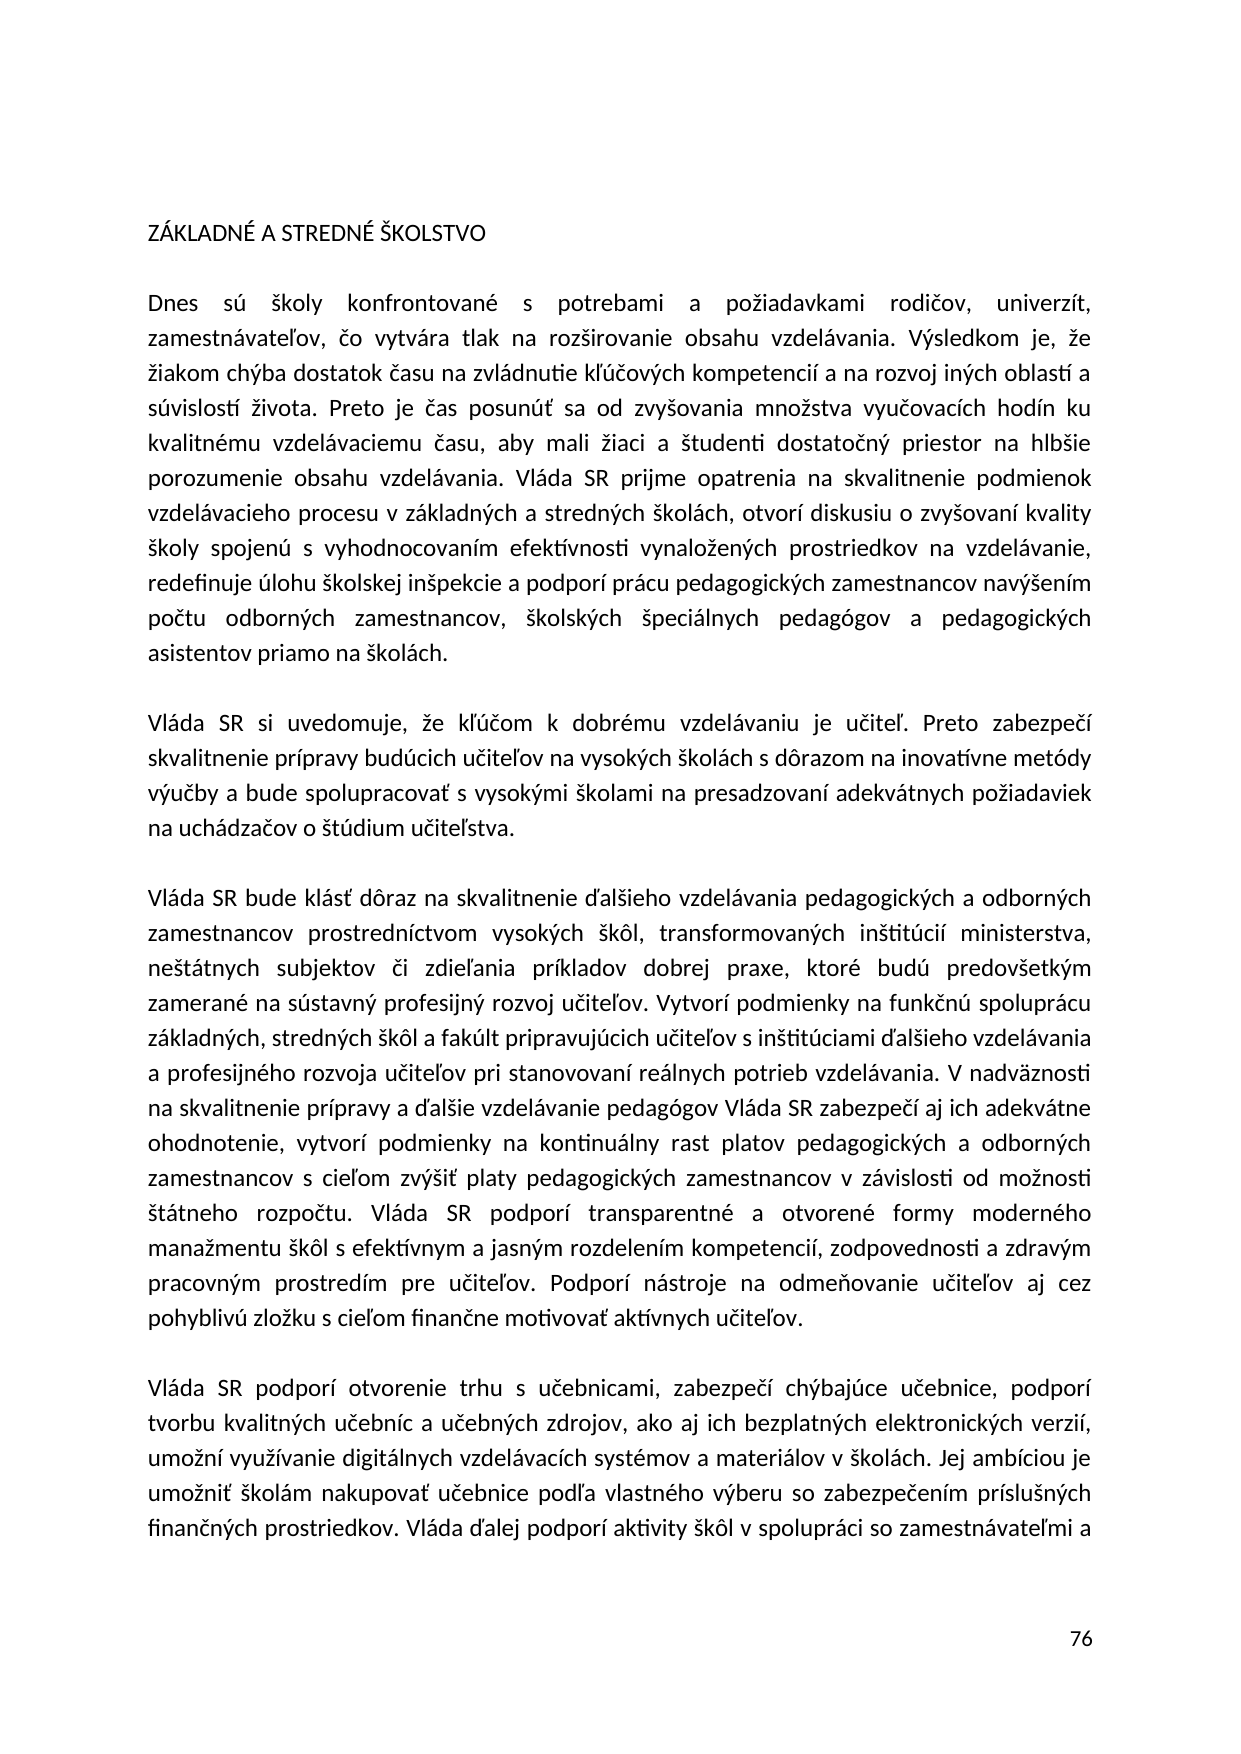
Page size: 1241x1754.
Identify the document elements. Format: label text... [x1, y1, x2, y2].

text ZÁKLADNÉ A STREDNÉ ŠKOLSTVO [148, 218, 1093, 248]
text Vláda SR bude klásť dôraz na skvalitnenie ďalšieho vzdelávania pedagogických a odborných zamestnancov prostredníctvom vysokých škôl, transformovaných inštitúcií ministerstva, neštátnych subjektov či zdieľania príkladov dobrej praxe, ktoré budú predovšetkým zamerané na sústavný profesijný rozvoj učiteľov. Vytvorí podmienky na funkčnú spoluprácu základných, stredných škôl a fakúlt pripravujúcich učiteľov s inštitúciami ďalšieho vzdelávania a profesijného rozvoja učiteľov pri stanovovaní reálnych potrieb vzdelávania. V nadväznosti na skvalitnenie prípravy a ďalšie vzdelávanie pedagógov Vláda SR zabezpečí aj ich adekvátne ohodnotenie, vytvorí podmienky na kontinuálny rast platov pedagogických a odborných zamestnancov s cieľom zvýšiť platy pedagogických zamestnancov v závislosti od možnosti štátneho rozpočtu. Vláda SR podporí transparentné a otvorené formy moderného manažmentu škôl s efektívnym a jasným rozdelením kompetencií, zodpovednosti a zdravým pracovným prostredím pre učiteľov. Podporí nástroje na odmeňovanie učiteľov aj cez pohyblivú zložku s cieľom finančne motivovať aktívnych učiteľov. [148, 883, 1093, 1333]
text Dnes sú školy konfrontované s potrebami a požiadavkami rodičov, univerzít, zamestnávateľov, čo vytvára tlak na rozširovanie obsahu vzdelávania. Výsledkom je, že žiakom chýba dostatok času na zvládnutie kľúčových kompetencií a na rozvoj iných oblastí a súvislostí života. Preto je čas posunúť sa od zvyšovania množstva vyučovacích hodín ku kvalitnému vzdelávaciemu času, aby mali žiaci a študenti dostatočný priestor na hlbšie porozumenie obsahu vzdelávania. Vláda SR prijme opatrenia na skvalitnenie podmienok vzdelávacieho procesu v základných a stredných školách, otvorí diskusiu o zvyšovaní kvality školy spojenú s vyhodnocovaním efektívnosti vynaložených prostriedkov na vzdelávanie, redefinuje úlohu školskej inšpekcie a podporí prácu pedagogických zamestnancov navýšením počtu odborných zamestnancov, školských špeciálnych pedagógov a pedagogických asistentov priamo na školách. [148, 288, 1093, 668]
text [148, 1373, 1093, 1543]
text Vláda SR si uvedomuje, že kľúčom k dobrému vzdelávaniu je učiteľ. Preto zabezpečí skvalitnenie prípravy budúcich učiteľov na vysokých školách s dôrazom na inovatívne metódy výučby a bude spolupracovať s vysokými školami na presadzovaní adekvátnych požiadaviek na uchádzačov o štúdium učiteľstva. [148, 708, 1093, 843]
